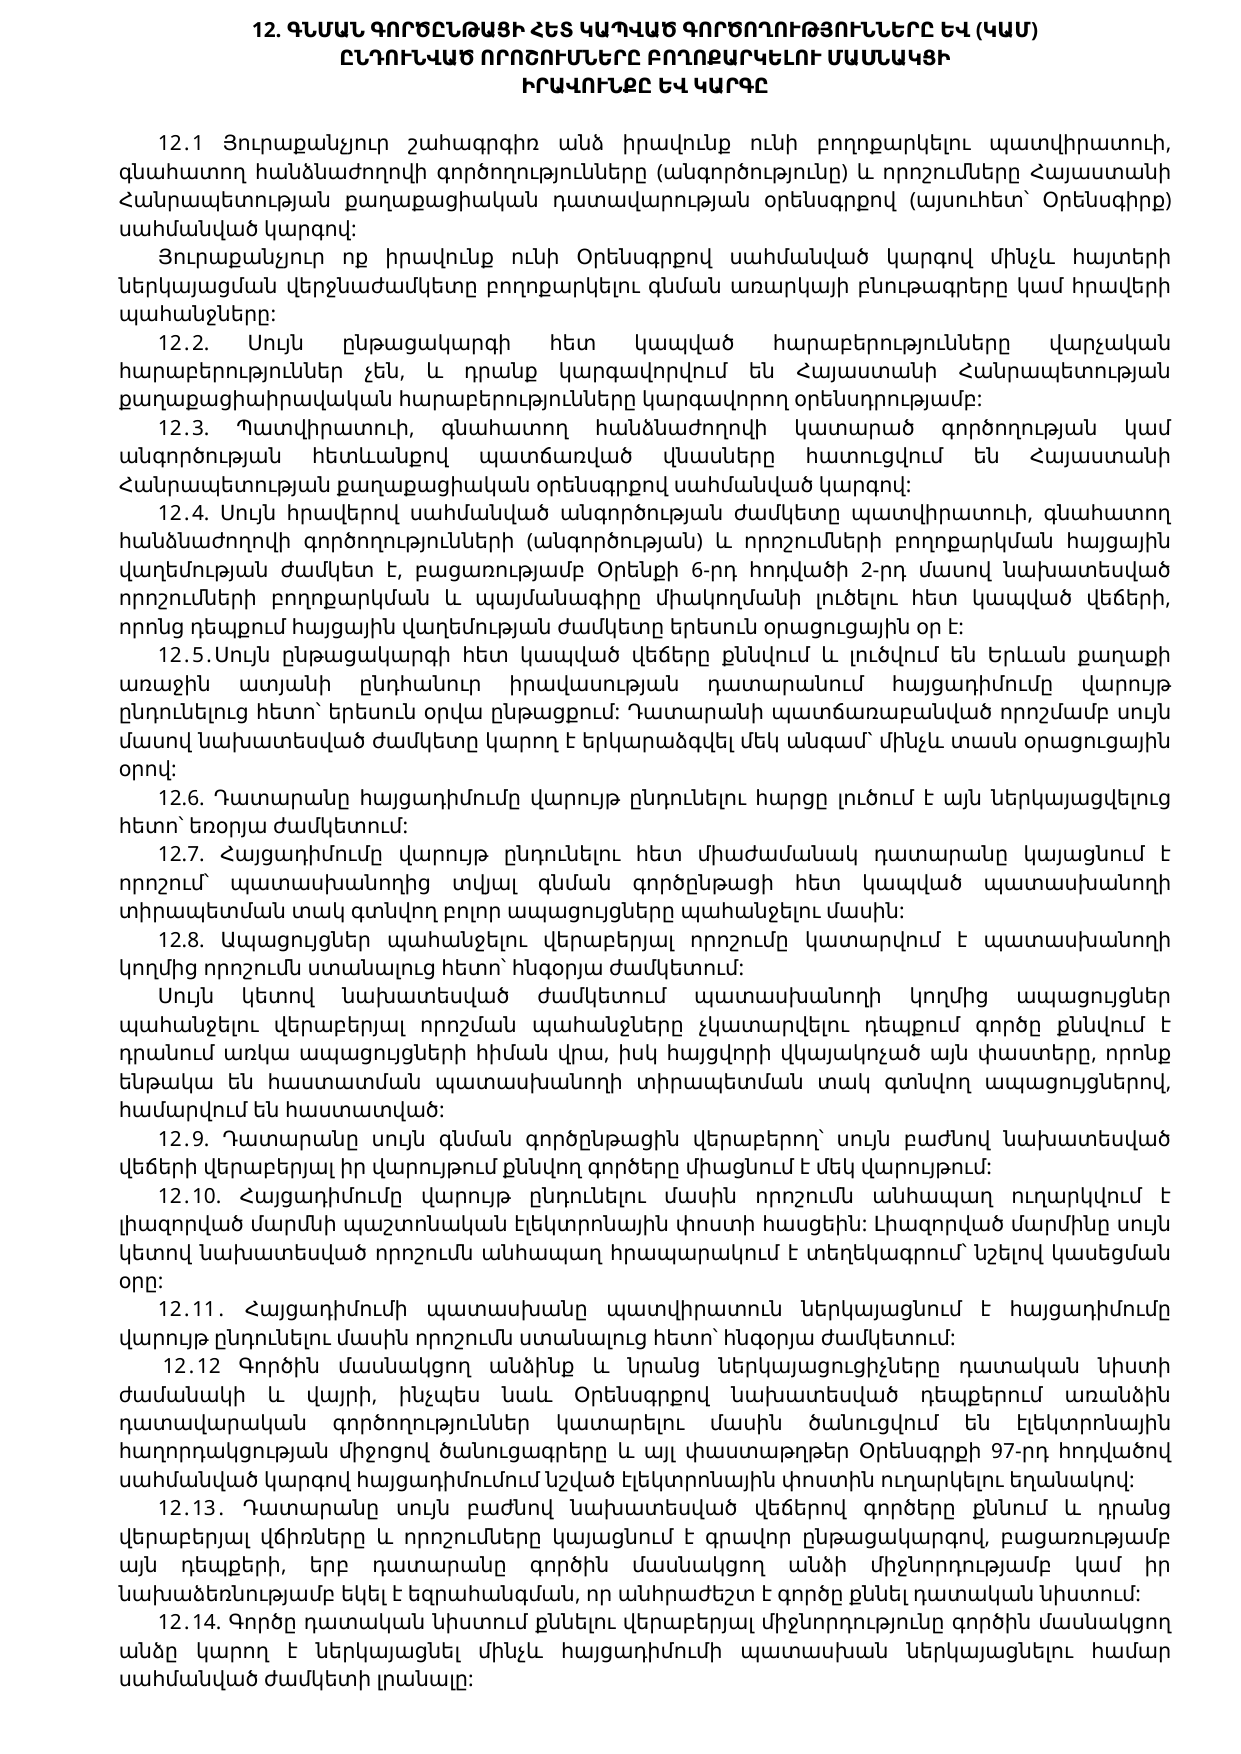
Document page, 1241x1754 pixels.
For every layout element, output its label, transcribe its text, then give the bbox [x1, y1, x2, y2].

text 12.6. Դատարանը հայցադիմումը վարույթ ընդունելու հարցը լուծում է այն ներկայացվելուց հետո՝ եռօրյա ժամկետում: [118, 783, 1171, 839]
text 12․12 Գործին մասնակցող անձինք և նրանց ներկայացուցիչները դատական նիստի ժամանակի և վայրի, ինչպես նաև Օրենսգրքով նախատեսված դեպքերում առանձին դատավարական գործողություններ կատարելու մասին ծանուցվում են էլեկտրոնային հաղորդակցության միջոցով ծանուցագրերը և այլ փաստաթղթեր Օրենսգրքի 97-րդ հոդվածով սահմանված կարգով հայցադիմումում նշված էլեկտրոնային փոստին ուղարկելու եղանակով: [118, 1351, 1171, 1493]
text 12․2. Սույն ընթացակարգի հետ կապված հարաբերությունները վարչական հարաբերություններ չեն, և դրանք կարգավորվում են Հայաստանի Հանրապետության քաղաքացիաիրավական հարաբերությունները կարգավորող օրենսդրությամբ: [118, 328, 1171, 413]
text 12.7. Հայցադիմումը վարույթ ընդունելու հետ միաժամանակ դատարանը կայացնում է որոշում՝ պատասխանողից տվյալ գնման գործընթացի հետ կապված պատասխանողի տիրապետման տակ գտնվող բոլոր ապացույցները պահանջելու մասին: [118, 839, 1171, 925]
text 12․11․ Հայցադիմումի պատասխանը պատվիրատուն ներկայացնում է հայցադիմումը վարույթ ընդունելու մասին որոշումն ստանալուց հետո՝ հնգօրյա ժամկետում: [118, 1294, 1171, 1351]
text 12․5․Սույն ընթացակարգի հետ կապված վեճերը քննվում և լուծվում են Երևան քաղաքի առաջին ատյանի ընդհանուր իրավասության դատարանում հայցադիմումը վարույթ ընդունելուց հետո՝ երեսուն օրվա ընթացքում: Դատարանի պատճառաբանված որոշմամբ սույն մասով նախատեսված ժամկետը կարող է երկարաձգվել մեկ անգամ` մինչև տասն օրացուցային օրով: [118, 640, 1171, 783]
text 12.8. Ապացույցներ պահանջելու վերաբերյալ որոշումը կատարվում է պատասխանողի կողմից որոշումն ստանալուց հետո՝ հնգօրյա ժամկետում: [118, 925, 1171, 982]
text 12․1 Յուրաքանչյուր շահագրգիռ անձ իրավունք ունի բողոքարկելու պատվիրատուի, գնահատող հանձնաժողովի գործողությունները (անգործությունը) և որոշումները Հայաստանի Հանրապետության քաղաքացիական դատավարության օրենսգրքով (այսուհետ՝ Օրենսգիրք) սահմանված կարգով: [118, 128, 1171, 242]
text ԻՐԱՎՈՒՆՔԸ ԵՎ ԿԱՐԳԸ [118, 72, 1171, 100]
text 12․4. Սույն հրավերով սահմանված անգործության ժամկետը պատվիրատուի, գնահատող հանձնաժողովի գործողությունների (անգործության) և որոշումների բողոքարկման հայցային վաղեմության ժամկետ է, բացառությամբ Օրենքի 6-րդ հոդվածի 2-րդ մասով նախատեսված որոշումների բողոքարկման և պայմանագիրը միակողմանի լուծելու հետ կապված վեճերի, որոնց դեպքում հայցային վաղեմության ժամկետը երեսուն օրացուցային օր է: [118, 498, 1171, 640]
text Յուրաքանչյուր ոք իրավունք ունի Օրենսգրքով սահմանված կարգով մինչև հայտերի ներկայացման վերջնաժամկետը բողոքարկելու գնման առարկայի բնութագրերը կամ հրավերի պահանջները: [118, 242, 1171, 328]
text 12․3. Պատվիրատուի, գնահատող հանձնաժողովի կատարած գործողության կամ անգործության հետևանքով պատճառված վնասները հատուցվում են Հայաստանի Հանրապետության քաղաքացիական օրենսգրքով սահմանված կարգով: [118, 413, 1171, 498]
text ԸՆԴՈՒՆՎԱԾ ՈՐՈՇՈՒՄՆԵՐԸ ԲՈՂՈՔԱՐԿԵԼՈՒ ՄԱՍՆԱԿՑԻ [118, 43, 1171, 72]
text 12․9. Դատարանը սույն գնման գործընթացին վերաբերող՝ սույն բաժնով նախատեսված վեճերի վերաբերյալ իր վարույթում քննվող գործերը միացնում է մեկ վարույթում: [118, 1124, 1171, 1181]
text Սույն կետով նախատեսված ժամկետում պատասխանողի կողմից ապացույցներ պահանջելու վերաբերյալ որոշման պահանջները չկատարվելու դեպքում գործը քննվում է դրանում առկա ապացույցների հիման վրա, իսկ հայցվորի վկայակոչած այն փաստերը, որոնք ենթակա են հաստատման պատասխանողի տիրապետման տակ գտնվող ապացույցներով, համարվում են հաստատված: [118, 982, 1171, 1124]
text 12․14. Գործը դատական նիստում քննելու վերաբերյալ միջնորդությունը գործին մասնակցող անձը կարող է ներկայացնել մինչև հայցադիմումի պատասխան ներկայացնելու համար սահմանված ժամկետի լրանալը: [118, 1607, 1171, 1693]
text 12․10. Հայցադիմումը վարույթ ընդունելու մասին որոշումն անհապաղ ուղարկվում է լիազորված մարմնի պաշտոնական էլեկտրոնային փոստի հասցեին: Լիազորված մարմինը սույն կետով նախատեսված որոշումն անհապաղ հրապարակում է տեղեկագրում՝ նշելով կասեցման օրը: [118, 1181, 1171, 1294]
text 12. ԳՆՄԱՆ ԳՈՐԾԸՆԹԱՑԻ ՀԵՏ ԿԱՊՎԱԾ ԳՈՐԾՈՂՈՒԹՅՈՒՆՆԵՐԸ ԵՎ (ԿԱՄ) [118, 15, 1171, 43]
text 12․13․ Դատարանը սույն բաժնով նախատեսված վեճերով գործերը քննում և դրանց վերաբերյալ վճիռները և որոշումները կայացնում է գրավոր ընթացակարգով, բացառությամբ այն դեպքերի, երբ դատարանը գործին մասնակցող անձի միջնորդությամբ կամ իր նախաձեռնությամբ եկել է եզրահանգման, որ անհրաժեշտ է գործը քննել դատական նիստում: [118, 1493, 1171, 1607]
